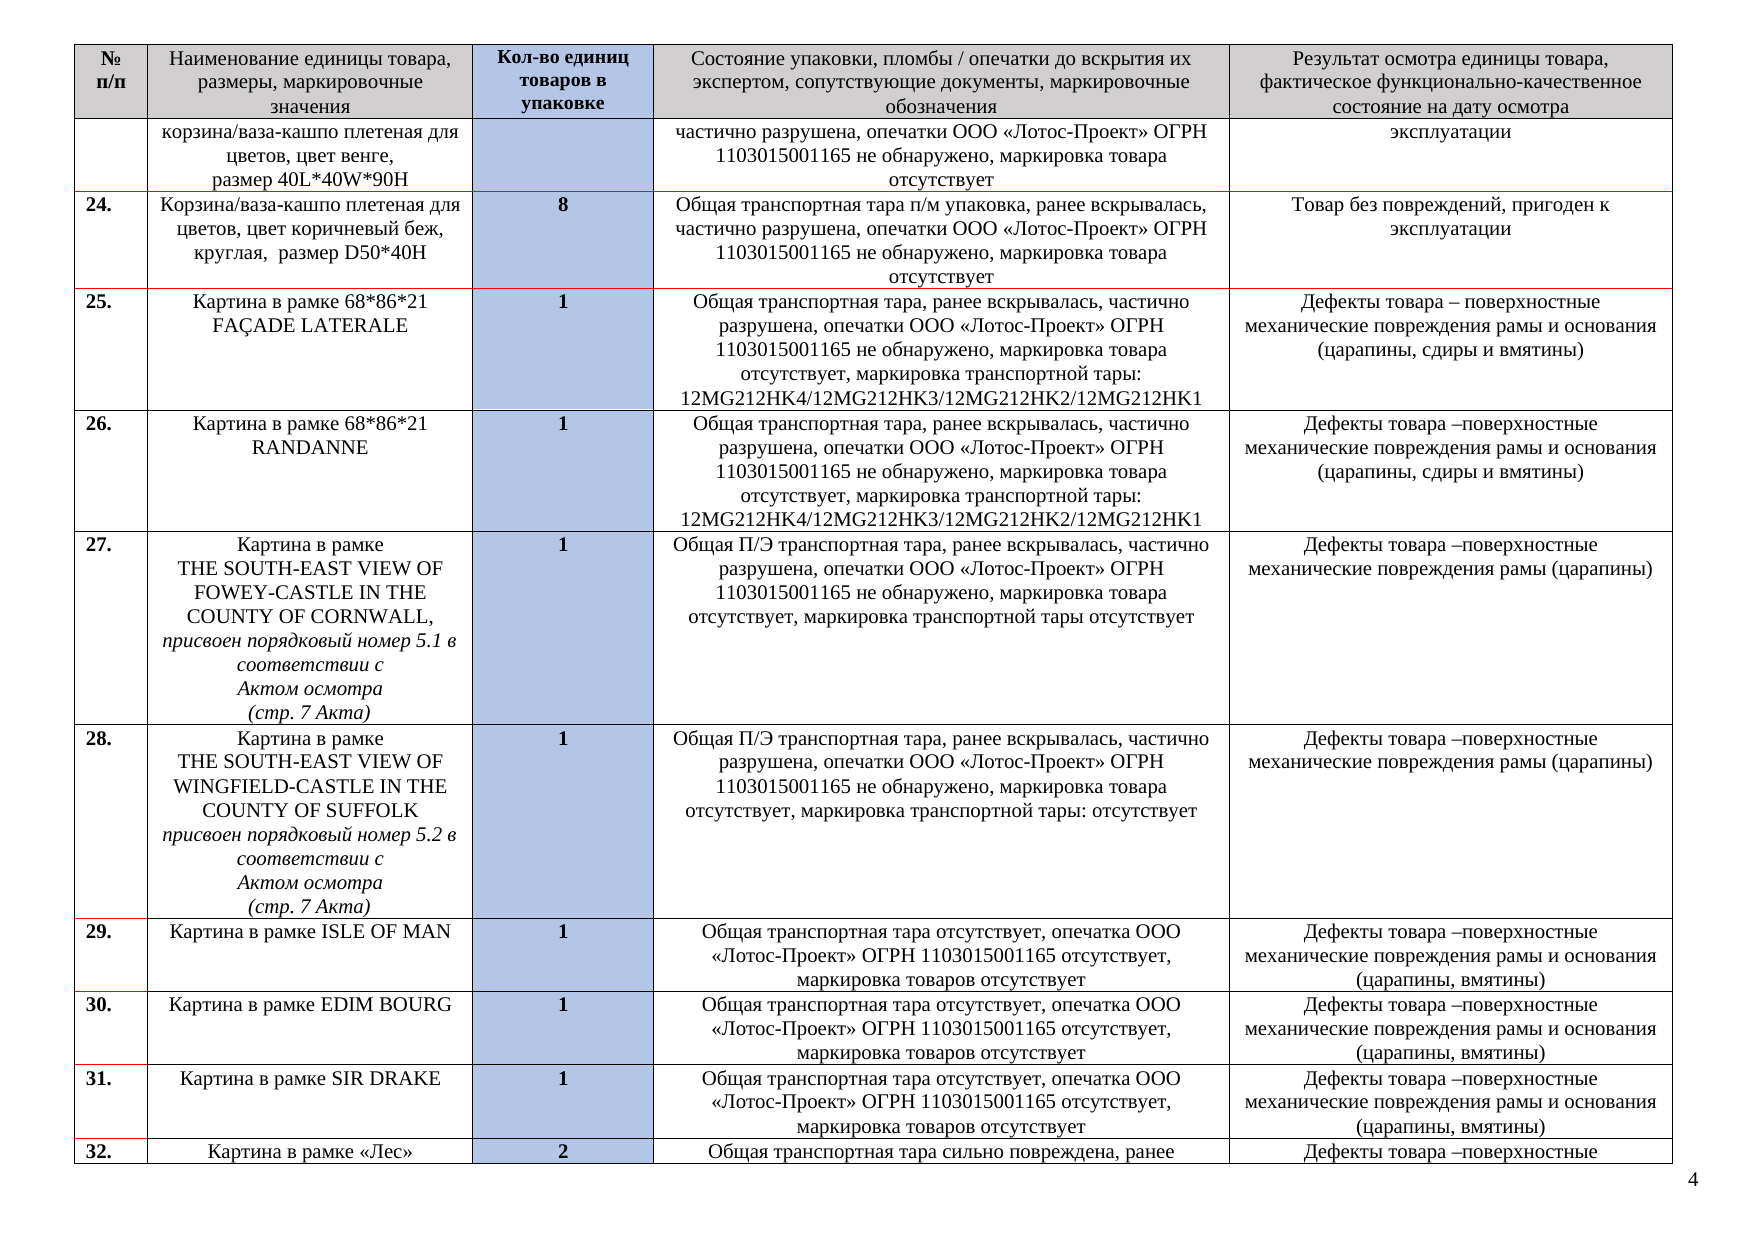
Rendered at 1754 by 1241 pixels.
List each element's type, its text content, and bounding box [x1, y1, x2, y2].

table_cell [75, 725, 147, 918]
table_cell 1 [473, 1065, 653, 1138]
table_cell Общая транспортная тара отсутствует, опечатка ООО «Лотос-Проект» ОГРН 1103015001165 отсутствует, маркировка товаров отсутствует [654, 919, 1229, 991]
table_cell 1 [473, 289, 653, 409]
table_cell Картина в рамке 68*86*21 FAÇADE LATERALE [148, 289, 472, 409]
table_cell [75, 289, 147, 409]
table_cell Общая транспортная тара, ранее вскрывалась, частично разрушена, опечатки ООО «Лотос-Проект» ОГРН 1103015001165 не обнаружено, маркировка товара отсутствует, маркировка транспортной тары: 12MG212HK4/12MG212HK3/12MG212HK2/12MG212HK1 [654, 411, 1229, 531]
table_cell Дефекты товара –поверхностные механические повреждения рамы (царапины) [1230, 532, 1672, 724]
table_cell 1 [473, 725, 653, 918]
table_cell Картина в рамке SIR DRAKE [148, 1065, 472, 1138]
table_cell [75, 119, 147, 191]
table_cell 8 [473, 192, 653, 288]
table_cell Картина в рамке EDIM BOURG [148, 992, 472, 1064]
table_header Результат осмотра единицы товара, фактическое функционально-качественное состояние на дату осмотра [1230, 45, 1672, 118]
table_cell Общая П/Э транспортная тара, ранее вскрывалась, частично разрушена, опечатки ООО «Лотос-Проект» ОГРН 1103015001165 не обнаружено, маркировка товара отсутствует, маркировка транспортной тары отсутствует [654, 532, 1229, 724]
table_cell [75, 1139, 147, 1163]
table_cell Общая транспортная тара отсутствует, опечатка ООО «Лотос-Проект» ОГРН 1103015001165 отсутствует, маркировка товаров отсутствует [654, 1065, 1229, 1138]
table_cell Картина в рамке ISLE OF MAN [148, 919, 472, 991]
table_cell [75, 992, 147, 1064]
table_cell Картина в рамке THE SOUTH-EAST VIEW OF FOWEY-CASTLE IN THE COUNTY OF CORNWALL, присвоен порядковый номер 5.1 в соответствии с Актом осмотра (стр. 7 Акта) [148, 532, 472, 724]
table_cell [75, 192, 147, 288]
table_cell Общая П/Э транспортная тара, ранее вскрывалась, частично разрушена, опечатки ООО «Лотос-Проект» ОГРН 1103015001165 не обнаружено, маркировка товара отсутствует, маркировка транспортной тары: отсутствует [654, 725, 1229, 918]
table_cell [75, 1065, 147, 1138]
table_header Кол-во единиц товаров в упаковке [473, 45, 653, 118]
table_cell Картина в рамке THE SOUTH-EAST VIEW OF WINGFIELD-CASTLE IN THE COUNTY OF SUFFOLK присвоен порядковый номер 5.2 в соответствии с Актом осмотра (стр. 7 Акта) [148, 725, 472, 918]
table_cell [75, 411, 147, 531]
table_header Наименование единицы товара, размеры, маркировочные значения [148, 45, 472, 118]
table_cell Дефекты товара –поверхностные механические повреждения рамы и основания (царапины, вмятины) [1230, 919, 1672, 991]
table_cell Дефекты товара – поверхностные механические повреждения рамы и основания (царапины, сдиры и вмятины) [1230, 289, 1672, 409]
table_cell 2 [473, 1139, 653, 1163]
table_header Состояние упаковки, пломбы / опечатки до вскрытия их экспертом, сопутствующие документы, маркировочные обозначения [654, 45, 1229, 118]
table_header № п/п [75, 45, 147, 118]
table_cell Упаковка Flower Box – корзина/ваза-кашпо плетеная для цветов, цвет венге, размер 40L*40W*90H [148, 119, 472, 191]
table_cell 1 [473, 919, 653, 991]
table_cell 1 [473, 411, 653, 531]
table_cell Дефекты товара –поверхностные механические повреждения рамы (царапины) [1230, 725, 1672, 918]
table_cell Дефекты товара –поверхностные механические повреждения рамы и основания (царапины, вмятины) [1230, 1065, 1672, 1138]
table_cell Дефекты товара –поверхностные механические повреждения рамы и основания (царапины, сдиры и вмятины) [1230, 411, 1672, 531]
table_cell Товар без повреждений, пригоден к эксплуатации [1230, 119, 1672, 191]
table_cell Корзина/ваза-кашпо плетеная для цветов, цвет коричневый беж, круглая, размер D50*40H [148, 192, 472, 288]
table_cell Общая транспортная тара отсутствует, опечатка ООО «Лотос-Проект» ОГРН 1103015001165 отсутствует, маркировка товаров отсутствует [654, 992, 1229, 1064]
table_cell 10 [473, 119, 653, 191]
table_cell 1 [473, 992, 653, 1064]
table_cell [75, 919, 147, 991]
table_cell Общая транспортная тара, ранее вскрывалась, частично разрушена, опечатки ООО «Лотос-Проект» ОГРН 1103015001165 не обнаружено, маркировка товара отсутствует, маркировка транспортной тары: 12MG212HK4/12MG212HK3/12MG212HK2/12MG212HK1 [654, 289, 1229, 409]
table_cell [75, 532, 147, 724]
table_cell Дефекты товара –поверхностные механические повреждения рамы и основания (царапины, вмятины) [1230, 1139, 1672, 1163]
table_cell Картина в рамке 68*86*21 RANDANNE [148, 411, 472, 531]
table_cell Картина в рамке «Лес» присвоен порядковый номер 36.1 в соответствии с Актом осмотра (стр. 12 Акта) [148, 1139, 472, 1163]
table_cell Товар без повреждений, пригоден к эксплуатации [1230, 192, 1672, 288]
table_cell Дефекты товара –поверхностные механические повреждения рамы и основания (царапины, вмятины) [1230, 992, 1672, 1064]
table_cell 1 [473, 532, 653, 724]
